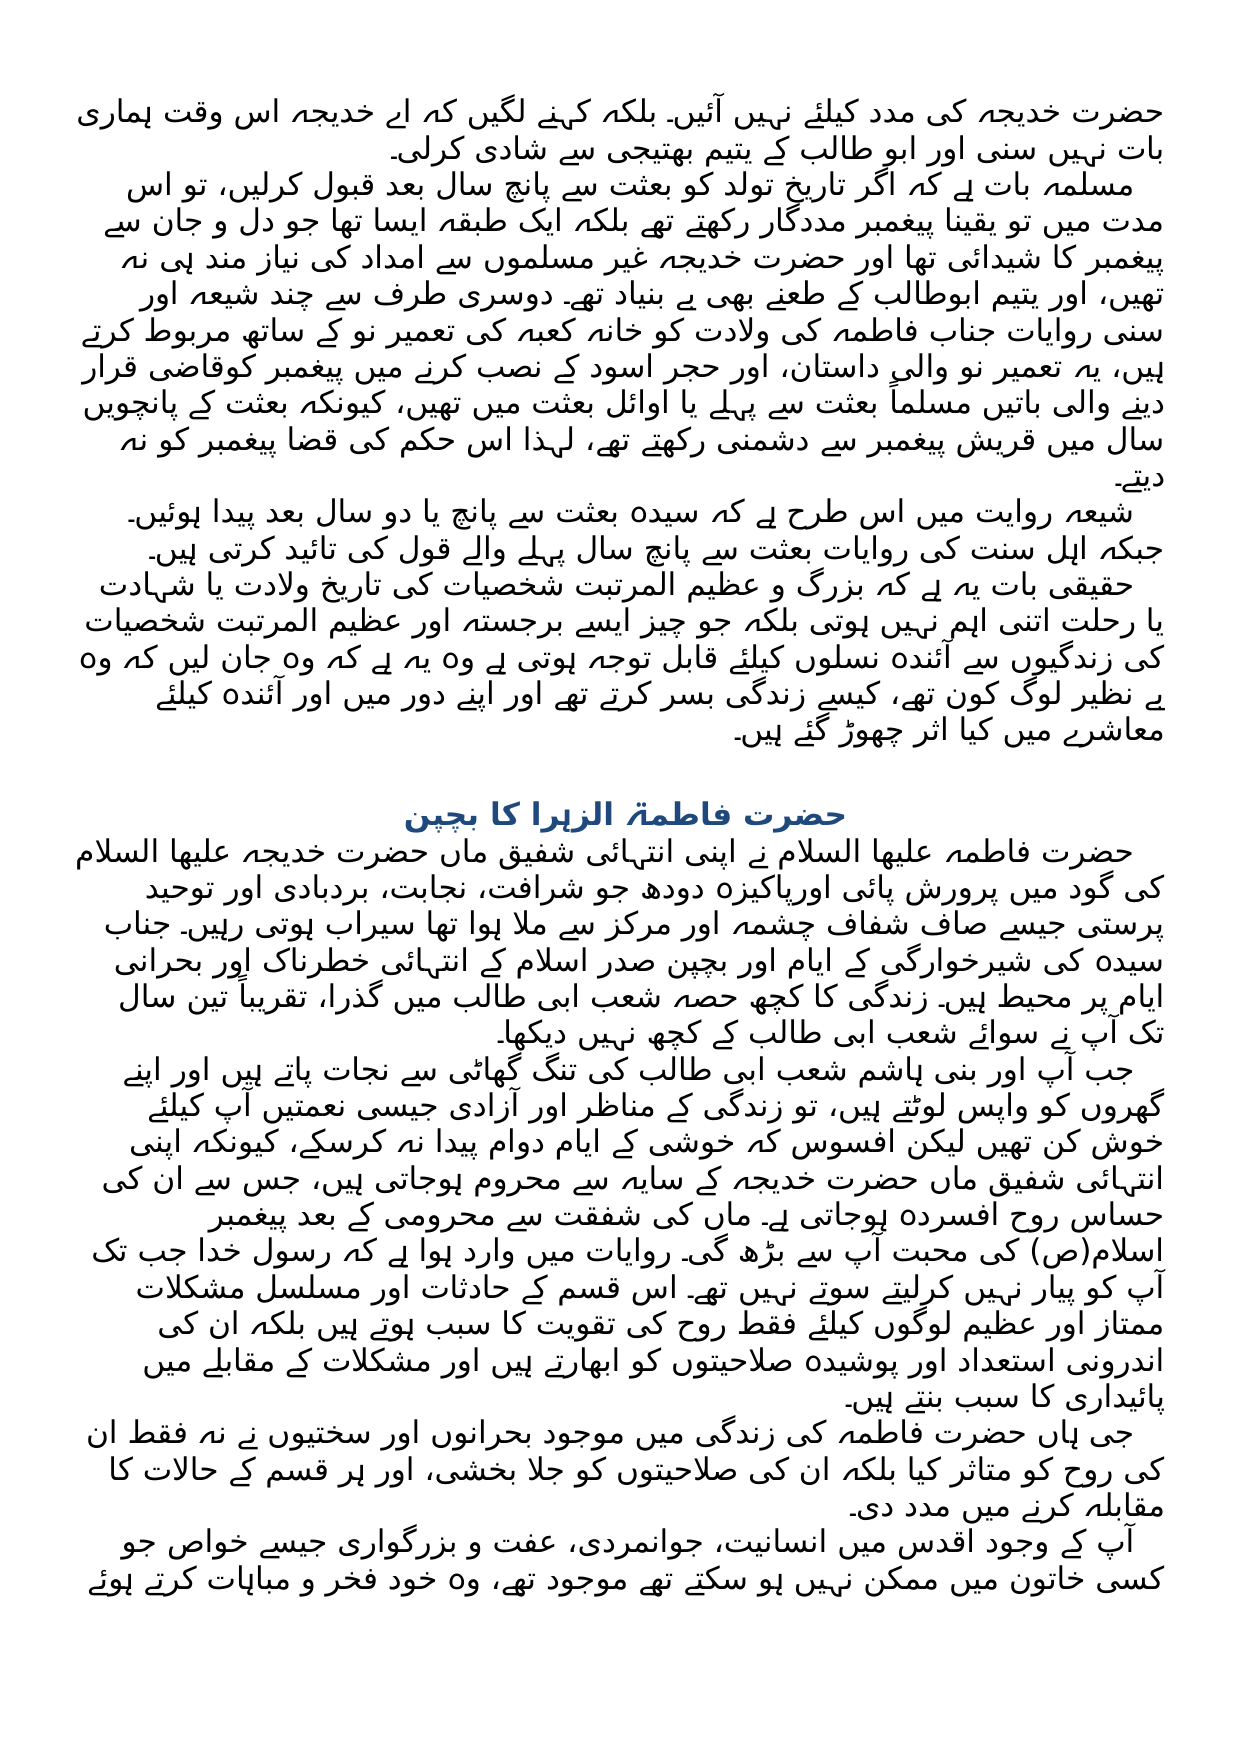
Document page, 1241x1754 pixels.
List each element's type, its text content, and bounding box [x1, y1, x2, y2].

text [75, 1524, 1165, 1596]
text حقیقی بات یہ ہے کہ بزرگ و عظیم المرتبت شخصیات کی تاریخ ولادت یا شہادت یا رحلت اتنی اہم نہیں ہوتی بلکہ جو چیز ایسے برجستہ اور عظیم المرتبت شخصیات کی زندگیوں سے آئندہ نسلوں کیلئے قابل توجہ ہوتی ہے وہ یہ ہے کہ وہ جان لیں کہ وہ بے نظیر لوگ کون تھے، کیسے زندگی بسر کرتے تھے اور اپنے دور میں اور آئندہ کیلئے معاشرے میں کیا اثر چھوڑ گئے ہیں۔ [75, 566, 1165, 748]
text جب آپ اور بنی ہاشم شعب ابی طالب کی تنگ گھاٹی سے نجات پاتے ہیں اور اپنے گھروں کو واپس لوٹتے ہیں، تو زندگی کے مناظر اور آزادی جیسی نعمتیں آپ کیلئے خوش کن تھیں لیکن افسوس کہ خوشی کے ایام دوام پیدا نہ کرسکے، کیونکہ اپنی انتہائی شفیق ماں حضرت خدیجہ کے سایہ سے محروم ہوجاتی ہیں، جس سے ان کی حساس روح افسردہ ہوجاتی ہے۔ ماں کی شفقت سے محرومی کے بعد پیغمبر اسلام(ص) کی محبت آپ سے بڑھ گی۔ روایات میں وارد ہوا ہے کہ رسول خدا جب تک آپ کو پیار نہیں کرلیتے سوتے نہیں تھے۔ اس قسم کے حادثات اور مسلسل مشکلات ممتاز اور عظیم لوگوں کیلئے فقط روح کی تقویت کا سبب ہوتے ہیں بلکہ ان کی اندرونی استعداد اور پوشیدہ صلاحیتوں کو ابھارتے ہیں اور مشکلات کے مقابلے میں پائیداری کا سبب بنتے ہیں۔ [75, 1051, 1165, 1414]
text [75, 94, 1165, 166]
text شیعہ روایت میں اس طرح ہے کہ سیدہ بعثت سے پانچ یا دو سال بعد پیدا ہوئیں۔ جبکہ اہل سنت کی روایات بعثت سے پانچ سال پہلے والے قول کی تائید کرتی ہیں۔ [75, 494, 1165, 566]
text جی ہاں حضرت فاطمہ کی زندگی میں موجود بحرانوں اور سختیوں نے نہ فقط ان کی روح کو متاثر کیا بلکہ ان کی صلاحیتوں کو جلا بخشی، اور ہر قسم کے حالات کا مقابلہ کرنے میں مدد دی۔ [75, 1414, 1165, 1524]
text حضرت فاطمہ علیھا السلام نے اپنی انتہائی شفیق ماں حضرت خدیجہ علیھا السلام کی گود میں پرورش پائی اورپاکیزہ دودھ جو شرافت، نجابت، بردبادی اور توحید پرستی جیسے صاف شفاف چشمہ اور مرکز سے ملا ہوا تھا سیراب ہوتی رہیں۔ جناب سیدہ کی شیرخوارگی کے ایام اور بچپن صدر اسلام کے انتہائی خطرناک اور بحرانی ایام پر محیط ہیں۔ زندگی کا کچھ حصہ شعب ابی طالب میں گذرا، تقریباً تین سال تک آپ نے سوائے شعب ابی طالب کے کچھ نہیں دیکھا۔ [75, 833, 1165, 1051]
text مسلمہ بات ہے کہ اگر تاریخ تولد کو بعثت سے پانچ سال بعد قبول کرلیں، تو اس مدت میں تو یقینا پیغمبر مددگار رکھتے تھے بلکہ ایک طبقہ ایسا تھا جو دل و جان سے پیغمبر کا شیدائی تھا اور حضرت خدیجہ غیر مسلموں سے امداد کی نیاز مند ہی نہ تھیں، اور یتیم ابوطالب کے طعنے بھی بے بنیاد تھے۔ دوسری طرف سے چند شیعہ اور سنی روایات جناب فاطمہ کی ولادت کو خانہ کعبہ کی تعمیر نو کے ساتھ مربوط کرتے ہیں، یہ تعمیر نو والی داستان، اور حجر اسود کے نصب کرنے میں پیغمبر کوقاضی قرار دینے والی باتیں مسلماً بعثت سے پہلے یا اوائل بعثت میں تھیں، کیونکہ بعثت کے پانچویں سال میں قریش پیغمبر سے دشمنی رکھتے تھے، لہذا اس حکم کی قضا پیغمبر کو نہ دیتے۔ [75, 166, 1165, 494]
subtitle حضرت فاطمۃ الزہرا کا بچپن [75, 797, 1165, 833]
